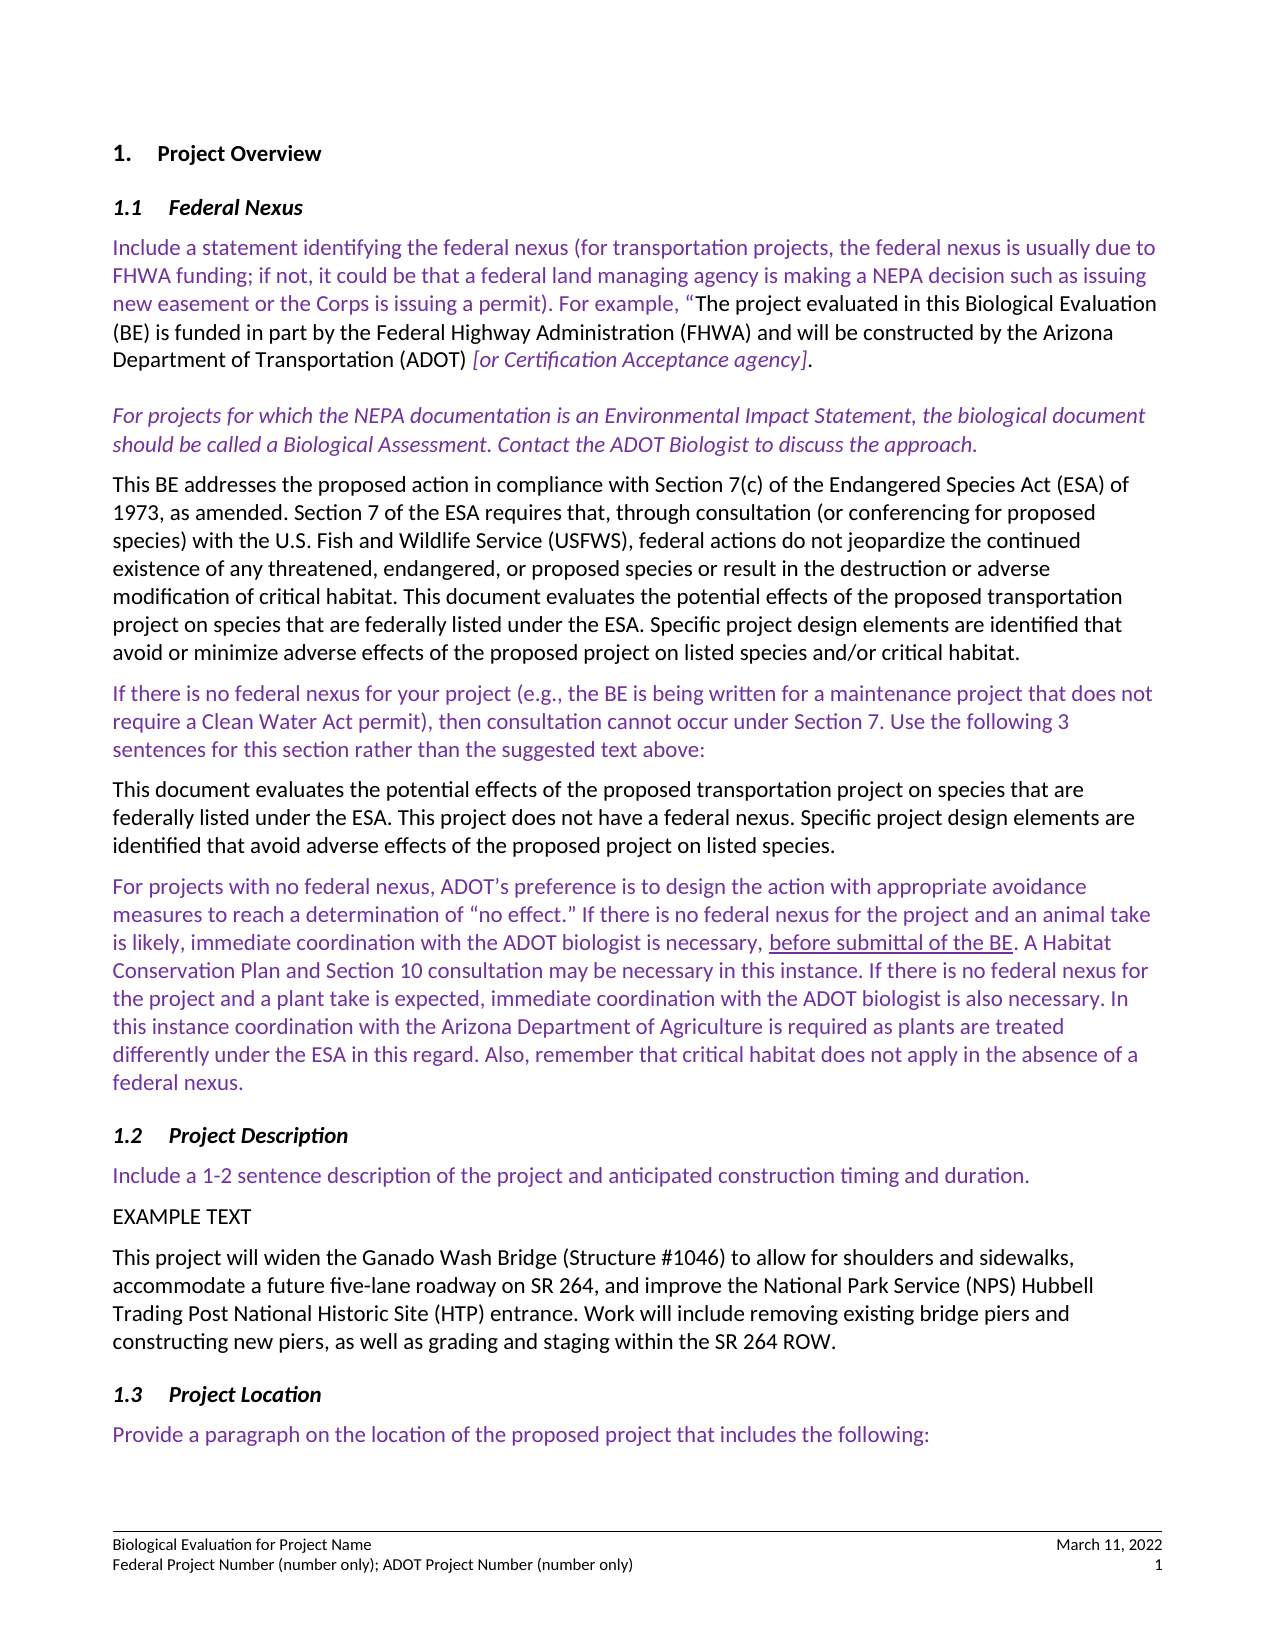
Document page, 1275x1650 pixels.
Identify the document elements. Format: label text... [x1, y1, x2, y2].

text Include a statement identifying the federal nexus (for transportation projects, the federal nexus is usually due to FHWA funding; if not, it could be that a federal land managing agency is making a NEPA decision such as issuing new easement or the Corps is issuing a permit). For example, “The project evaluated in this Biological Evaluation (BE) is funded in part by the Federal Highway Administration (FHWA) and will be constructed by the Arizona Department of Transportation (ADOT) [or Certification Acceptance agency]. [112, 233, 1162, 374]
text Include a 1-2 sentence description of the project and anticipated construction timing and duration. [112, 1162, 1162, 1190]
text This project will widen the Ganado Wash Bridge (Structure #1046) to allow for shoulders and sidewalks, accommodate a future five-lane roadway on SR 264, and improve the National Park Service (NPS) Hubbell Trading Post National Historic Site (HTP) entrance. Work will include removing existing bridge piers and constructing new piers, as well as grading and staging within the SR 264 ROW. [112, 1243, 1162, 1355]
text If there is no federal nexus for your project (e.g., the BE is being written for a maintenance project that does not require a Clean Water Act permit), then consultation cannot occur under Section 7. Use the following 3 sentences for this section rather than the suggested text above: [112, 679, 1162, 763]
text Provide a paragraph on the location of the proposed project that includes the following: [112, 1420, 1162, 1448]
text This document evaluates the potential effects of the proposed transportation project on species that are federally listed under the ESA. This project does not have a federal nexus. Specific project design elements are identified that avoid adverse effects of the proposed project on listed species. [112, 775, 1162, 859]
subtitle Project Overview [112, 137, 1162, 168]
text This BE addresses the proposed action in compliance with Section 7(c) of the Endangered Species Act (ESA) of 1973, as amended. Section 7 of the ESA requires that, through consultation (or conferencing for proposed species) with the U.S. Fish and Wildlife Service (USFWS), federal actions do not jeopardize the continued existence of any threatened, endangered, or proposed species or result in the destruction or adverse modification of critical habitat. This document evaluates the potential effects of the proposed transportation project on species that are federally listed under the ESA. Specific project design elements are identified that avoid or minimize adverse effects of the proposed project on listed species and/or critical habitat. [112, 470, 1162, 666]
text For projects with no federal nexus, ADOT’s preference is to design the action with appropriate avoidance measures to reach a determination of “no effect.” If there is no federal nexus for the project and an animal take is likely, immediate coordination with the ADOT biologist is necessary, before submittal of the BE. A Habitat Conservation Plan and Section 10 consultation may be necessary in this instance. If there is no federal nexus for the project and a plant take is expected, immediate coordination with the ADOT biologist is also necessary. In this instance coordination with the Arizona Department of Agriculture is required as plants are treated differently under the ESA in this regard. Also, remember that critical habitat does not apply in the absence of a federal nexus. [112, 872, 1162, 1096]
subtitle Project Location [112, 1380, 1162, 1408]
text EXAMPLE TEXT [112, 1202, 1162, 1230]
subtitle Federal Nexus [112, 193, 1162, 221]
text For projects for which the NEPA documentation is an Environmental Impact Statement, the biological document should be called a Biological Assessment. Contact the ADOT Biologist to discuss the approach. [112, 402, 1162, 458]
subtitle Project Description [112, 1121, 1162, 1149]
